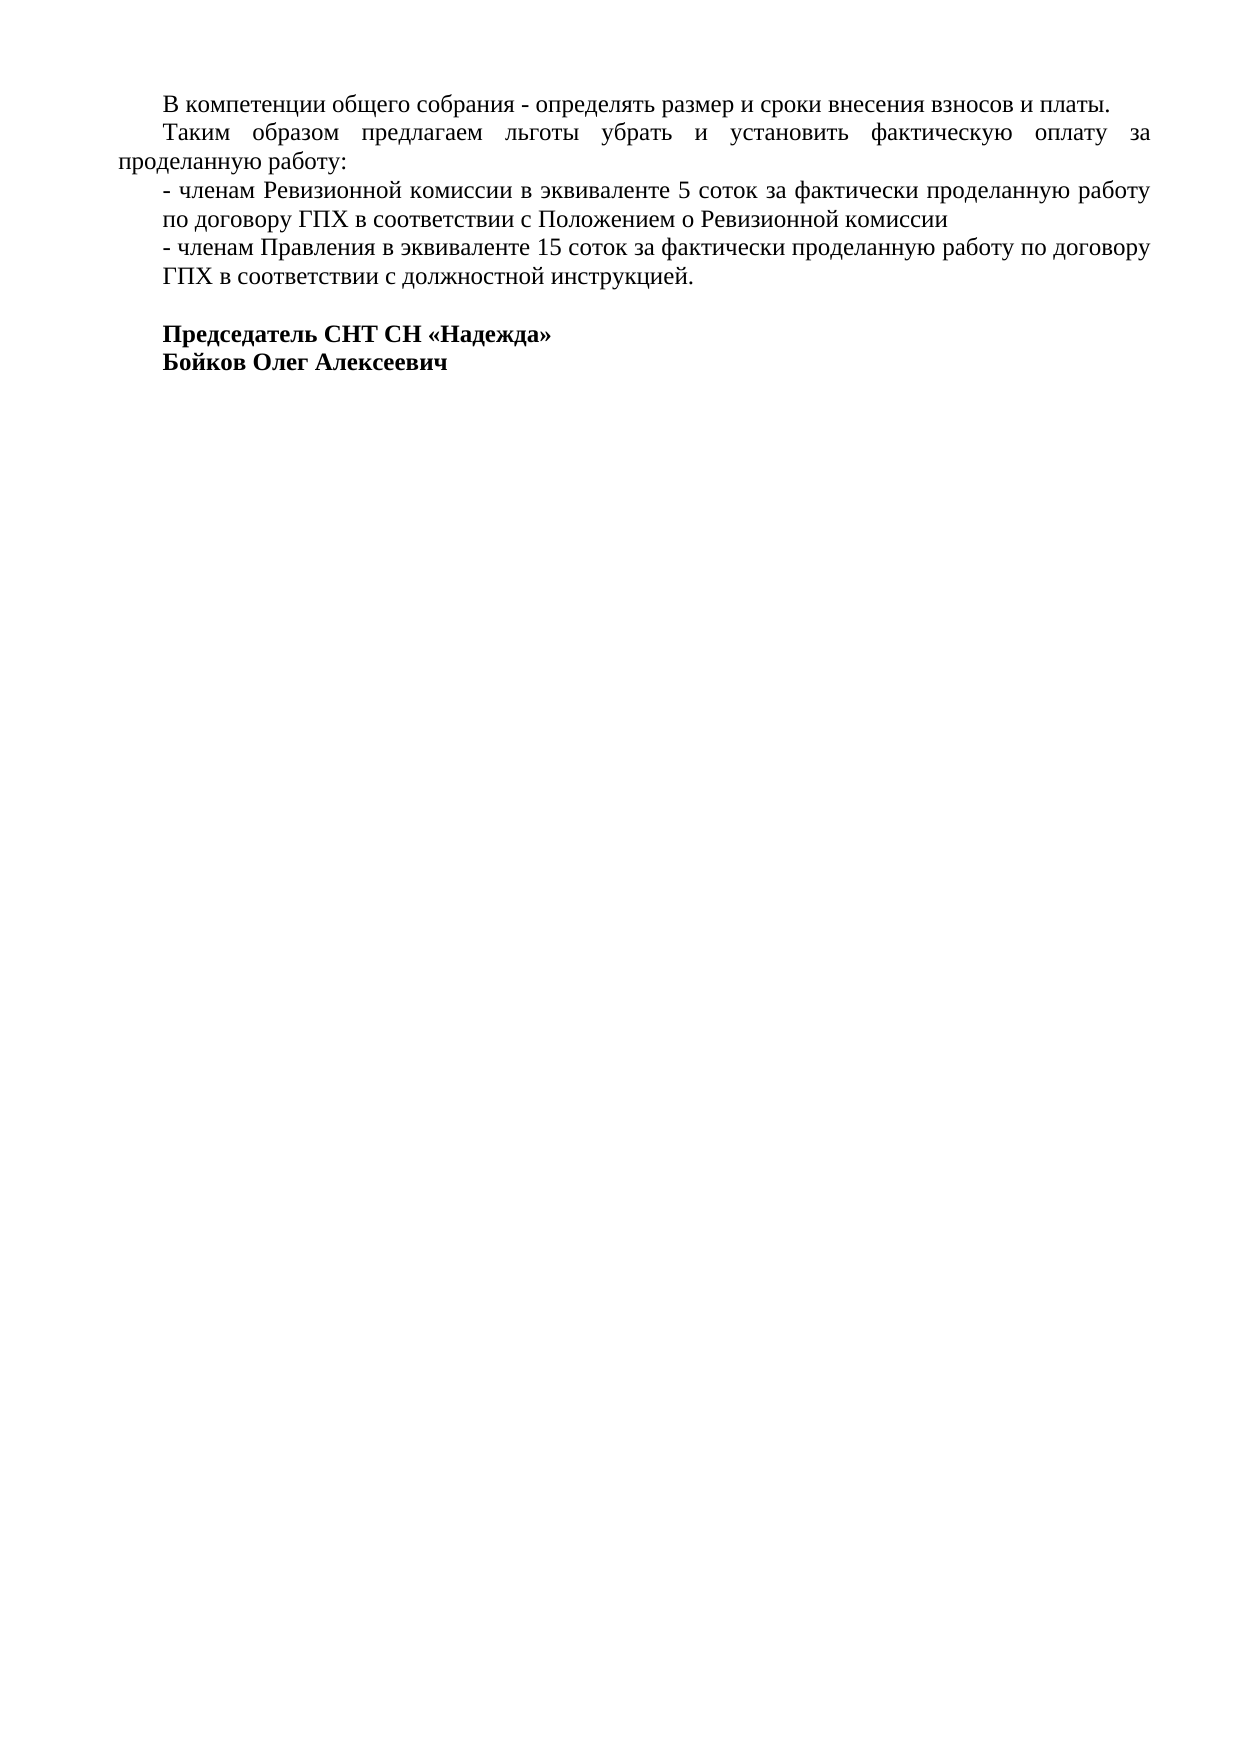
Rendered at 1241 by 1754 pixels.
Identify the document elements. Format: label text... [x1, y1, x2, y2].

list - членам Ревизионной комиссии в эквиваленте 5 соток за фактически проделанную работу по договору ГПХ в соответствии с Положением о Ревизионной комиссии [162, 175, 1152, 232]
text Председатель СНТ СН «Надежда» [118, 319, 1152, 347]
text Бойков Олег Алексеевич [118, 347, 1152, 376]
text В компетенции общего собрания - определять размер и сроки внесения взносов и платы. [118, 89, 1152, 117]
text Таким образом предлагаем льготы убрать и установить фактическую оплату за проделанную работу: [118, 117, 1152, 175]
list - членам Правления в эквиваленте 15 соток за фактически проделанную работу по договору ГПХ в соответствии с должностной инструкцией. [162, 232, 1152, 290]
